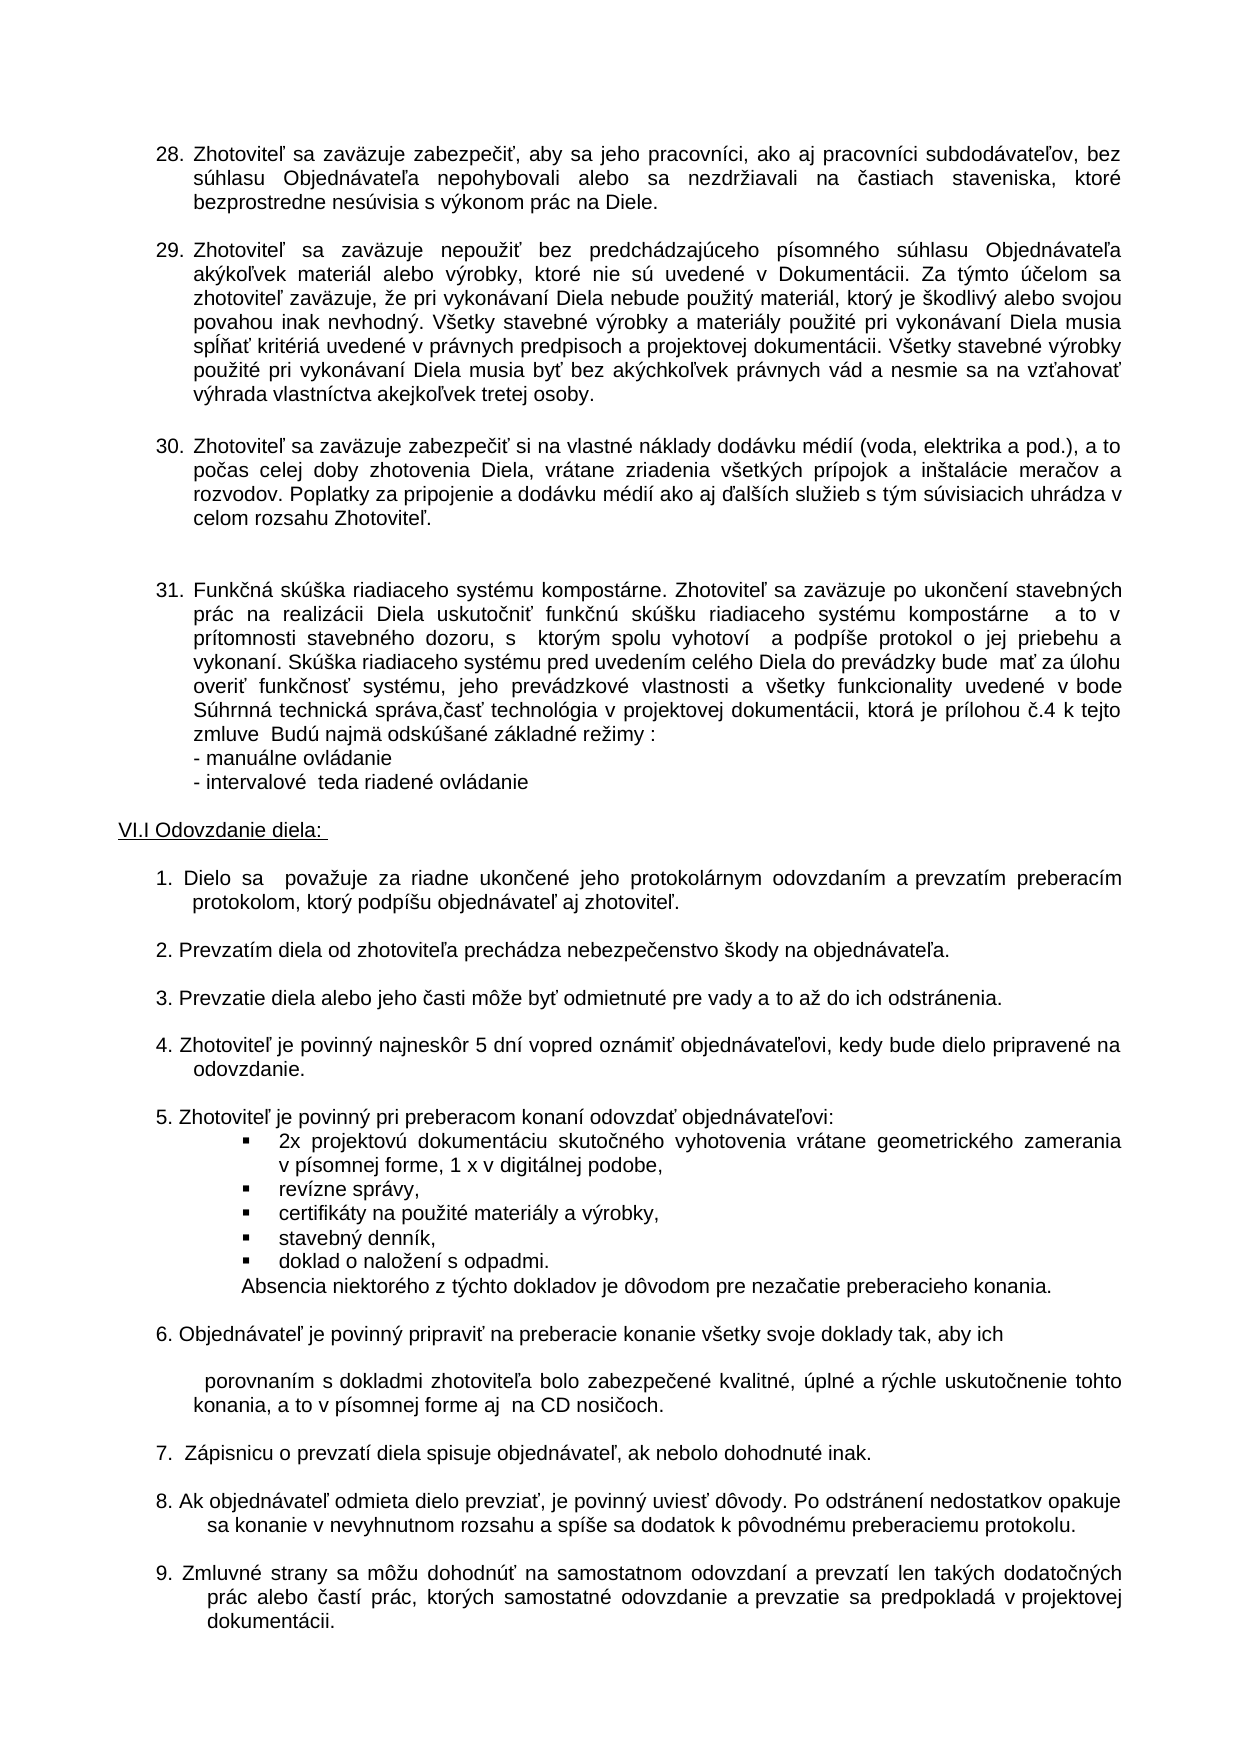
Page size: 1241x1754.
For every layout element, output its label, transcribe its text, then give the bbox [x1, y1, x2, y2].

list 2x projektovú dokumentáciu skutočného vyhotovenia vrátane geometrického zamerania v písomnej forme, 1 x v digitálnej podobe, [241, 1129, 1122, 1177]
text 6. Objednávateľ je povinný pripraviť na preberacie konanie všetky svoje doklady tak, aby ich [156, 1321, 1122, 1345]
list Zhotoviteľ sa zaväzuje zabezpečiť si na vlastné náklady dodávku médií (voda, elektrika a pod.), a to počas celej doby zhotovenia Diela, vrátane zriadenia všetkých prípojok a inštalácie meračov a rozvodov. Poplatky za pripojenie a dodávku médií ako aj ďalších služieb s tým súvisiacich uhrádza v celom rozsahu Zhotoviteľ. [156, 434, 1122, 530]
text 2. Prevzatím diela od zhotoviteľa prechádza nebezpečenstvo škody na objednávateľa. [156, 937, 1122, 961]
text 5. Zhotoviteľ je povinný pri preberacom konaní odovzdať objednávateľovi: [156, 1105, 1122, 1129]
text VI.I Odovzdanie diela: [118, 818, 1122, 842]
list stavebný denník, [241, 1225, 1122, 1249]
list Funkčná skúška riadiaceho systému kompostárne. Zhotoviteľ sa zaväzuje po ukončení stavebných prác na realizácii Diela uskutočniť funkčnú skúšku riadiaceho systému kompostárne a to v prítomnosti stavebného dozoru, s ktorým spolu vyhotoví a podpíše protokol o jej priebehu a vykonaní. Skúška riadiaceho systému pred uvedením celého Diela do prevádzky bude mať za úlohu overiť funkčnosť systému, jeho prevádzkové vlastnosti a všetky funkcionality uvedené v bode Súhrnná technická správa,časť technológia v projektovej dokumentácii, ktorá je prílohou č.4 k tejto zmluve Budú najmä odskúšané základné režimy : [156, 578, 1122, 746]
text 8. Ak objednávateľ odmieta dielo prevziať, je povinný uviesť dôvody. Po odstránení nedostatkov opakuje sa konanie v nevyhnutnom rozsahu a spíše sa dodatok k pôvodnému preberaciemu protokolu. [156, 1489, 1122, 1537]
list Zhotoviteľ sa zaväzuje zabezpečiť, aby sa jeho pracovníci, ako aj pracovníci subdodávateľov, bez súhlasu Objednávateľa nepohybovali alebo sa nezdržiavali na častiach staveniska, ktoré bezprostredne nesúvisia s výkonom prác na Diele. [156, 142, 1122, 214]
list revízne správy, [241, 1177, 1122, 1201]
text 3. Prevzatie diela alebo jeho časti môže byť odmietnuté pre vady a to až do ich odstránenia. [156, 985, 1122, 1009]
text 1. Dielo sa považuje za riadne ukončené jeho protokolárnym odovzdaním a prevzatím preberacím protokolom, ktorý podpíšu objednávateľ aj zhotoviteľ. [156, 866, 1122, 913]
text Absencia niektorého z týchto dokladov je dôvodom pre nezačatie preberacieho konania. [241, 1273, 1122, 1297]
text - intervalové teda riadené ovládanie [193, 770, 1122, 794]
list doklad o naložení s odpadmi. [241, 1249, 1122, 1273]
list certifikáty na použité materiály a výrobky, [241, 1201, 1122, 1225]
text - manuálne ovládanie [193, 746, 1122, 770]
text 7. Zápisnicu o prevzatí diela spisuje objednávateľ, ak nebolo dohodnuté inak. [156, 1441, 1122, 1465]
list Zhotoviteľ sa zaväzuje nepoužiť bez predchádzajúceho písomného súhlasu Objednávateľa akýkoľvek materiál alebo výrobky, ktoré nie sú uvedené v Dokumentácii. Za týmto účelom sa zhotoviteľ zaväzuje, že pri vykonávaní Diela nebude použitý materiál, ktorý je škodlivý alebo svojou povahou inak nevhodný. Všetky stavebné výrobky a materiály použité pri vykonávaní Diela musia spĺňať kritériá uvedené v právnych predpisoch a projektovej dokumentácii. Všetky stavebné výrobky použité pri vykonávaní Diela musia byť bez akýchkoľvek právnych vád a nesmie sa na vzťahovať výhrada vlastníctva akejkoľvek tretej osoby. [156, 238, 1122, 406]
text porovnaním s dokladmi zhotoviteľa bolo zabezpečené kvalitné, úplné a rýchle uskutočnenie tohto konania, a to v písomnej forme aj na CD nosičoch. [156, 1369, 1122, 1417]
text 9. Zmluvné strany sa môžu dohodnúť na samostatnom odovzdaní a prevzatí len takých dodatočných prác alebo častí prác, ktorých samostatné odovzdanie a prevzatie sa predpokladá v projektovej dokumentácii. [156, 1561, 1122, 1633]
text 4. Zhotoviteľ je povinný najneskôr 5 dní vopred oznámiť objednávateľovi, kedy bude dielo pripravené na odovzdanie. [156, 1033, 1122, 1081]
